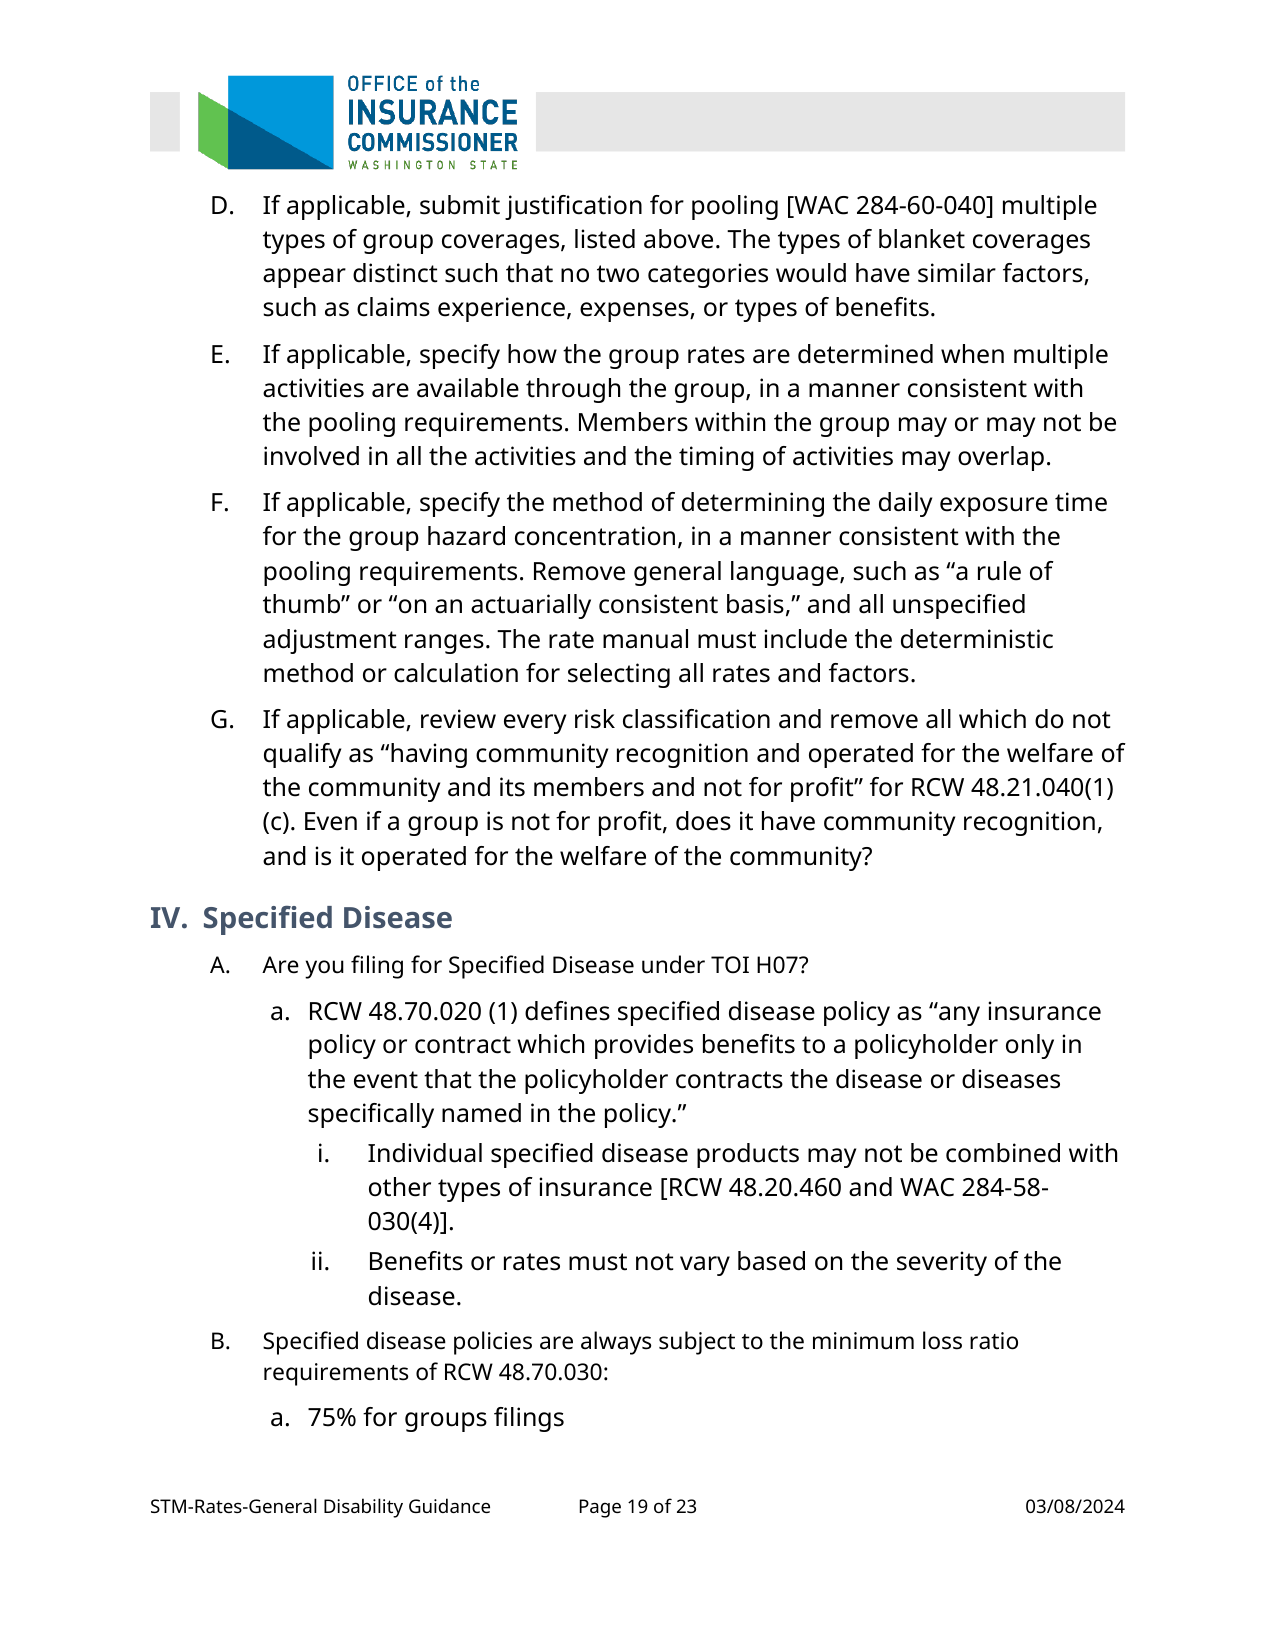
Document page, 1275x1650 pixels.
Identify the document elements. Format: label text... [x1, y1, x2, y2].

subtitle 75% for groups filings [270, 1400, 1125, 1434]
subtitle Individual specified disease products may not be combined with other types of insurance [RCW 48.20.460 and WAC 284-58-030(4)]. [330, 1136, 1125, 1238]
subtitle If applicable, specify the method of determining the daily exposure time for the group hazard concentration, in a manner consistent with the pooling requirements. Remove general language, such as “a rule of thumb” or “on an actuarially consistent basis,” and all unspecified adjustment ranges. The rate manual must include the deterministic method or calculation for selecting all rates and factors. [210, 485, 1125, 689]
subtitle RCW 48.70.020 (1) defines specified disease policy as “any insurance policy or contract which provides benefits to a policyholder only in the event that the policyholder contracts the disease or diseases specifically named in the policy.” [270, 993, 1125, 1129]
subtitle If applicable, submit justification for pooling [WAC 284-60-040] multiple types of group coverages, listed above. The types of blanket coverages appear distinct such that no two categories would have similar factors, such as claims experience, expenses, or types of benefits. [210, 187, 1125, 324]
subtitle Are you filing for Specified Disease under TOI H07? [210, 949, 1125, 981]
subtitle Benefits or rates must not vary based on the severity of the disease. [330, 1244, 1125, 1312]
subtitle If applicable, specify how the group rates are determined when multiple activities are available through the group, in a manner consistent with the pooling requirements. Members within the group may or may not be involved in all the activities and the timing of activities may overlap. [210, 336, 1125, 472]
picture [230, 112, 331, 170]
subtitle If applicable, review every risk classification and remove all which do not qualify as “having community recognition and operated for the welfare of the community and its members and not for profit” for RCW 48.21.040(1)(c). Even if a group is not for profit, does it have community recognition, and is it operated for the welfare of the community? [210, 702, 1125, 872]
picture [150, 75, 228, 170]
subtitle Specified Disease [150, 897, 1125, 937]
picture [334, 75, 1125, 170]
subtitle Specified disease policies are always subject to the minimum loss ratio requirements of RCW 48.70.030: [210, 1325, 1125, 1387]
